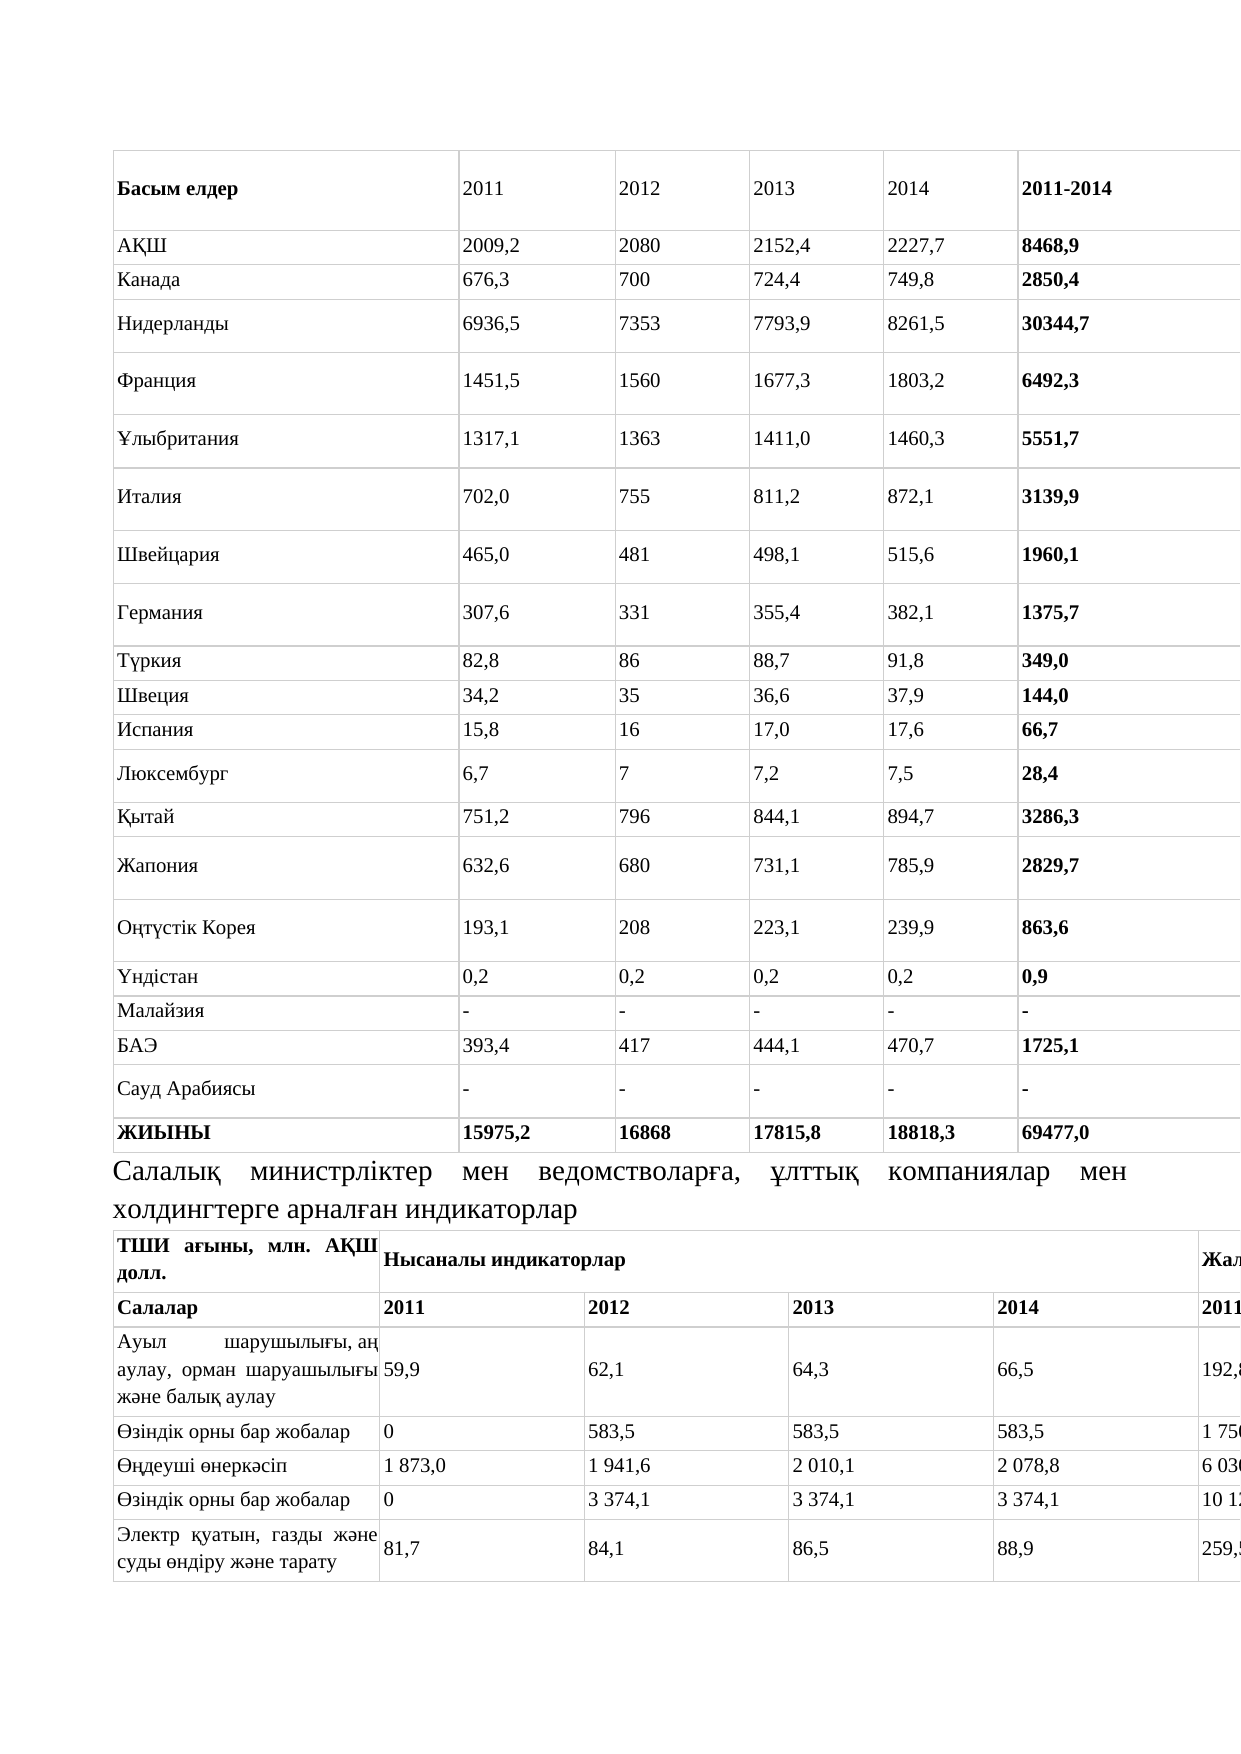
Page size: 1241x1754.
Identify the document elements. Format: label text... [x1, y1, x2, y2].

table_cell 88,9 [994, 1520, 1198, 1581]
table_cell 86 [616, 647, 749, 680]
table_cell - [884, 1065, 1017, 1117]
table_cell 2080 [616, 231, 749, 264]
table_cell Ауыл шарушылығы, аң аулау, орман шаруашылығы және балық аулау [114, 1328, 379, 1416]
table_cell 259,5 [1199, 1520, 1240, 1581]
table_cell 2829,7 [1019, 837, 1240, 898]
table_cell 30344,7 [1019, 300, 1240, 352]
table_cell 1451,5 [460, 353, 615, 414]
table_cell 700 [616, 265, 749, 298]
table_cell Салалар [114, 1293, 379, 1326]
table_cell 28,4 [1019, 750, 1240, 802]
table_cell 5551,7 [1019, 415, 1240, 467]
table_cell 2850,4 [1019, 265, 1240, 298]
table_cell Испания [114, 715, 458, 748]
table_cell 583,5 [585, 1417, 788, 1450]
table_cell 355,4 [750, 584, 883, 645]
table_cell 88,7 [750, 647, 883, 680]
table_header Жалпы көрсеткіш [1199, 1231, 1240, 1292]
table_cell 6492,3 [1019, 353, 1240, 414]
table_cell 15,8 [460, 715, 615, 748]
table_cell 1803,2 [884, 353, 1017, 414]
table_cell 239,9 [884, 900, 1017, 961]
table_cell 2227,7 [884, 231, 1017, 264]
table_cell 470,7 [884, 1031, 1017, 1064]
table_cell 1460,3 [884, 415, 1017, 467]
table_cell 1560 [616, 353, 749, 414]
table_cell 8261,5 [884, 300, 1017, 352]
table_cell 583,5 [994, 1417, 1198, 1450]
table_cell 18818,3 [884, 1119, 1017, 1152]
table_cell 2012 [585, 1293, 788, 1326]
table_cell 62,1 [585, 1328, 788, 1416]
table_cell 863,6 [1019, 900, 1240, 961]
table_cell - [750, 997, 883, 1030]
table_cell 731,1 [750, 837, 883, 898]
table_cell 751,2 [460, 803, 615, 836]
table_cell 66,5 [994, 1328, 1198, 1416]
table_cell Швейцария [114, 531, 458, 583]
table_cell БАЭ [114, 1031, 458, 1064]
table_cell 144,0 [1019, 681, 1240, 714]
table_cell 417 [616, 1031, 749, 1064]
table_cell 81,7 [380, 1520, 584, 1581]
table_cell 17,6 [884, 715, 1017, 748]
table_cell 632,6 [460, 837, 615, 898]
table_cell 3 374,1 [994, 1486, 1198, 1519]
table_cell - [1019, 997, 1240, 1030]
table_cell 193,1 [460, 900, 615, 961]
table_cell 1363 [616, 415, 749, 467]
table_cell 0,2 [750, 962, 883, 995]
table_cell 702,0 [460, 469, 615, 530]
table_cell 872,1 [884, 469, 1017, 530]
table_header Нысаналы индикаторлар [380, 1231, 1198, 1292]
table_cell 1 873,0 [380, 1451, 584, 1484]
table_cell Люксембург [114, 750, 458, 802]
table_cell 208 [616, 900, 749, 961]
table_cell ЖИЫНЫ [114, 1119, 458, 1152]
table_cell Швеция [114, 681, 458, 714]
table_cell 84,1 [585, 1520, 788, 1581]
table_cell 2011 [380, 1293, 584, 1326]
text Салалық министрліктер мен ведомстволарға, ұлттық компаниялар мен холдингтерге арналған индикаторлар [112, 1153, 1128, 1225]
table_cell 0 [380, 1417, 584, 1450]
table_cell 2011 [460, 151, 615, 230]
table_cell - [616, 1065, 749, 1117]
table_cell 3 374,1 [585, 1486, 788, 1519]
table_cell - [616, 997, 749, 1030]
table_cell 2012 [616, 151, 749, 230]
table_cell 2 010,1 [789, 1451, 993, 1484]
table_cell 15975,2 [460, 1119, 615, 1152]
table_cell 16 [616, 715, 749, 748]
table_cell 465,0 [460, 531, 615, 583]
table_cell 0,2 [460, 962, 615, 995]
table_cell 393,4 [460, 1031, 615, 1064]
table_cell 3286,3 [1019, 803, 1240, 836]
table_cell Германия [114, 584, 458, 645]
table_cell 2014 [884, 151, 1017, 230]
table_cell 6,7 [460, 750, 615, 802]
table_cell Франция [114, 353, 458, 414]
table_cell Малайзия [114, 997, 458, 1030]
table_cell 1411,0 [750, 415, 883, 467]
table_cell 349,0 [1019, 647, 1240, 680]
table_cell 1375,7 [1019, 584, 1240, 645]
table_header ТШИ ағыны, млн. АҚШ долл. [114, 1231, 379, 1292]
table_cell 755 [616, 469, 749, 530]
table_cell 8468,9 [1019, 231, 1240, 264]
table_cell 1960,1 [1019, 531, 1240, 583]
table_cell 34,2 [460, 681, 615, 714]
table_cell Түркия [114, 647, 458, 680]
table_cell 2011-2014 [1019, 151, 1240, 230]
table_cell 515,6 [884, 531, 1017, 583]
table_cell Сауд Арабиясы [114, 1065, 458, 1117]
table_cell Қытай [114, 803, 458, 836]
table_cell Канада [114, 265, 458, 298]
table_cell 1 941,6 [585, 1451, 788, 1484]
table_cell 223,1 [750, 900, 883, 961]
table_cell Оңтүстік Корея [114, 900, 458, 961]
table_cell 2011-2014 [1199, 1293, 1240, 1326]
table_cell 583,5 [789, 1417, 993, 1450]
table_cell 10 122,4 [1199, 1486, 1240, 1519]
table_cell 2013 [750, 151, 883, 230]
table_cell 844,1 [750, 803, 883, 836]
table_cell 36,6 [750, 681, 883, 714]
table_cell 0,2 [616, 962, 749, 995]
table_cell Басым елдер [114, 151, 458, 230]
table_cell 192,8 [1199, 1328, 1240, 1416]
table_cell 676,3 [460, 265, 615, 298]
table_cell 2014 [994, 1293, 1198, 1326]
table_cell 811,2 [750, 469, 883, 530]
table_cell 680 [616, 837, 749, 898]
table_cell 16868 [616, 1119, 749, 1152]
table_cell 69477,0 [1019, 1119, 1240, 1152]
table_cell 7353 [616, 300, 749, 352]
table_cell 481 [616, 531, 749, 583]
table_cell 7793,9 [750, 300, 883, 352]
table_cell 91,8 [884, 647, 1017, 680]
table_cell 894,7 [884, 803, 1017, 836]
table_cell 66,7 [1019, 715, 1240, 748]
table_cell Өзіндік орны бар жобалар [114, 1486, 379, 1519]
table_cell - [1019, 1065, 1240, 1117]
table_cell 37,9 [884, 681, 1017, 714]
table_cell 86,5 [789, 1520, 993, 1581]
table_cell 0,9 [1019, 962, 1240, 995]
table_cell 307,6 [460, 584, 615, 645]
table_cell 6936,5 [460, 300, 615, 352]
table_cell 0 [380, 1486, 584, 1519]
table_cell - [750, 1065, 883, 1117]
table_cell 724,4 [750, 265, 883, 298]
table_cell АҚШ [114, 231, 458, 264]
table_cell 3139,9 [1019, 469, 1240, 530]
table_cell 2152,4 [750, 231, 883, 264]
table_cell 444,1 [750, 1031, 883, 1064]
table_cell 2009,2 [460, 231, 615, 264]
table_cell - [884, 997, 1017, 1030]
table_cell 1317,1 [460, 415, 615, 467]
table_cell Нидерланды [114, 300, 458, 352]
table_cell 59,9 [380, 1328, 584, 1416]
table_cell 331 [616, 584, 749, 645]
table_cell Үндістан [114, 962, 458, 995]
table_cell 498,1 [750, 531, 883, 583]
table_cell 35 [616, 681, 749, 714]
table_cell 82,8 [460, 647, 615, 680]
table_cell 7 [616, 750, 749, 802]
table_cell - [460, 1065, 615, 1117]
table_cell 7,2 [750, 750, 883, 802]
table_cell Ұлыбритания [114, 415, 458, 467]
table_cell - [460, 997, 615, 1030]
table_cell 17815,8 [750, 1119, 883, 1152]
table_cell 785,9 [884, 837, 1017, 898]
table_cell 0,2 [884, 962, 1017, 995]
table_cell Өзіндік орны бар жобалар [114, 1417, 379, 1450]
table_cell 382,1 [884, 584, 1017, 645]
table_cell 2 078,8 [994, 1451, 1198, 1484]
table_cell 7,5 [884, 750, 1017, 802]
table_cell 64,3 [789, 1328, 993, 1416]
table_cell 2013 [789, 1293, 993, 1326]
table_cell 796 [616, 803, 749, 836]
table_cell 1725,1 [1019, 1031, 1240, 1064]
table_cell 6 030,4 [1199, 1451, 1240, 1484]
table_cell Өңдеуші өнеркәсіп [114, 1451, 379, 1484]
table_cell Жапония [114, 837, 458, 898]
table_cell 1 750,5 [1199, 1417, 1240, 1450]
table_cell 1677,3 [750, 353, 883, 414]
table_cell 3 374,1 [789, 1486, 993, 1519]
table_cell 749,8 [884, 265, 1017, 298]
table_cell Электр қуатын, газды және суды өндіру және тарату [114, 1520, 379, 1581]
table_cell 17,0 [750, 715, 883, 748]
table_cell Италия [114, 469, 458, 530]
